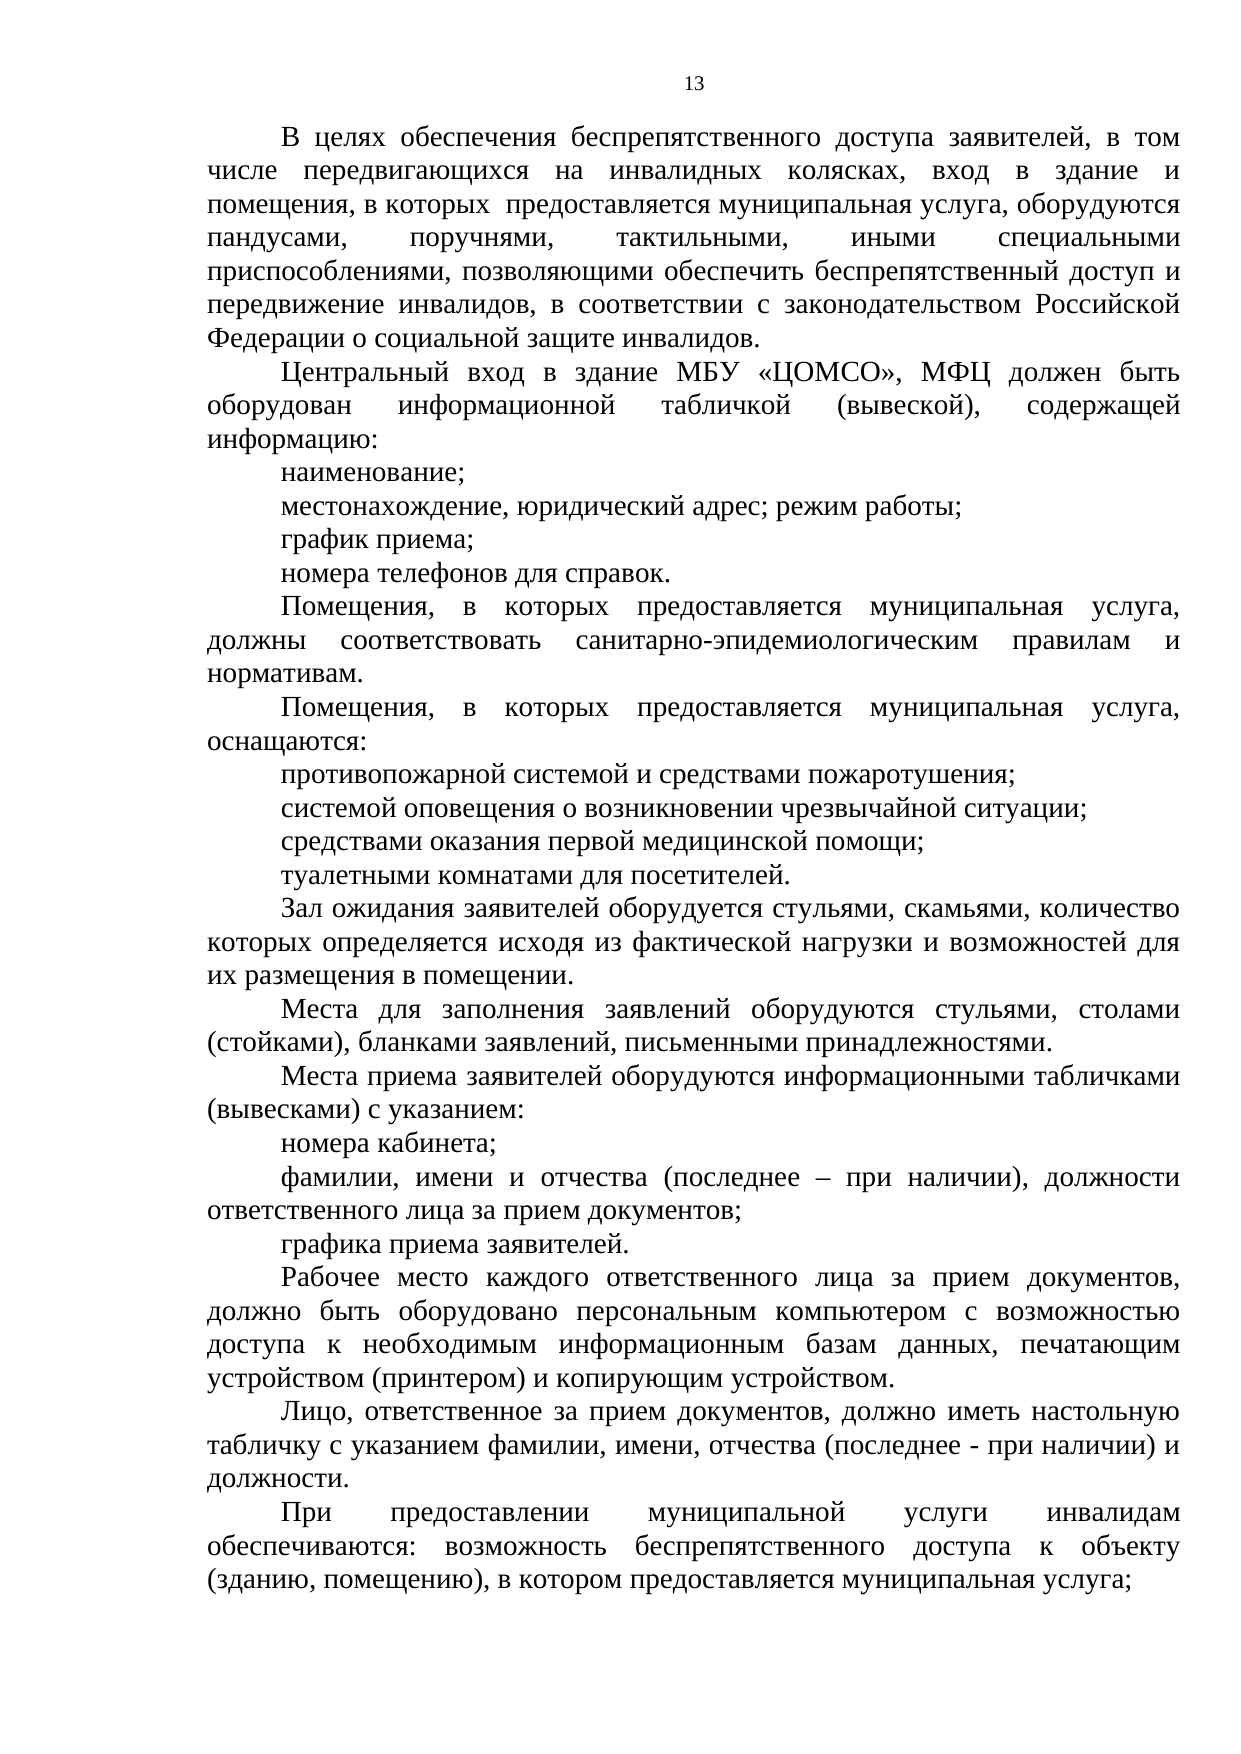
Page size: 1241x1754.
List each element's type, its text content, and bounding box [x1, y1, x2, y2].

text номера телефонов для справок. [207, 555, 1181, 588]
text местонахождение, юридический адрес; режим работы; [207, 488, 1181, 521]
text противопожарной системой и средствами пожаротушения; [207, 756, 1181, 790]
text При предоставлении муниципальной услуги инвалидам обеспечиваются: возможность беспрепятственного доступа к объекту (зданию, помещению), в котором предоставляется муниципальная услуга; [207, 1494, 1181, 1595]
text Места для заполнения заявлений оборудуются стульями, столами (стойками), бланками заявлений, письменными принадлежностями. [207, 991, 1181, 1058]
text туалетными комнатами для посетителей. [207, 857, 1181, 890]
text В целях обеспечения беспрепятственного доступа заявителей, в том числе передвигающихся на инвалидных колясках, вход в здание и помещения, в которых предоставляется муниципальная услуга, оборудуются пандусами, поручнями, тактильными, иными специальными приспособлениями, позволяющими обеспечить беспрепятственный доступ и передвижение инвалидов, в соответствии с законодательством Российской Федерации о социальной защите инвалидов. [207, 119, 1181, 354]
text графика приема заявителей. [207, 1226, 1181, 1259]
text Помещения, в которых предоставляется муниципальная услуга, оснащаются: [207, 689, 1181, 756]
text график приема; [207, 521, 1181, 555]
text Центральный вход в здание МБУ «ЦОМСО», МФЦ должен быть оборудован информационной табличкой (вывеской), содержащей информацию: [207, 354, 1181, 454]
text фамилии, имени и отчества (последнее – при наличии), должности ответственного лица за прием документов; [207, 1159, 1181, 1226]
text Места приема заявителей оборудуются информационными табличками (вывесками) с указанием: [207, 1058, 1181, 1125]
text Зал ожидания заявителей оборудуется стульями, скамьями, количество которых определяется исходя из фактической нагрузки и возможностей для их размещения в помещении. [207, 890, 1181, 991]
text Помещения, в которых предоставляется муниципальная услуга, должны соответствовать санитарно-эпидемиологическим правилам и нормативам. [207, 588, 1181, 689]
text наименование; [207, 454, 1181, 488]
text номера кабинета; [207, 1125, 1181, 1159]
text средствами оказания первой медицинской помощи; [207, 823, 1181, 857]
text Лицо, ответственное за прием документов, должно иметь настольную табличку с указанием фамилии, имени, отчества (последнее - при наличии) и должности. [207, 1393, 1181, 1494]
text системой оповещения о возникновении чрезвычайной ситуации; [207, 790, 1181, 823]
text Рабочее место каждого ответственного лица за прием документов, должно быть оборудовано персональным компьютером с возможностью доступа к необходимым информационным базам данных, печатающим устройством (принтером) и копирующим устройством. [207, 1259, 1181, 1393]
